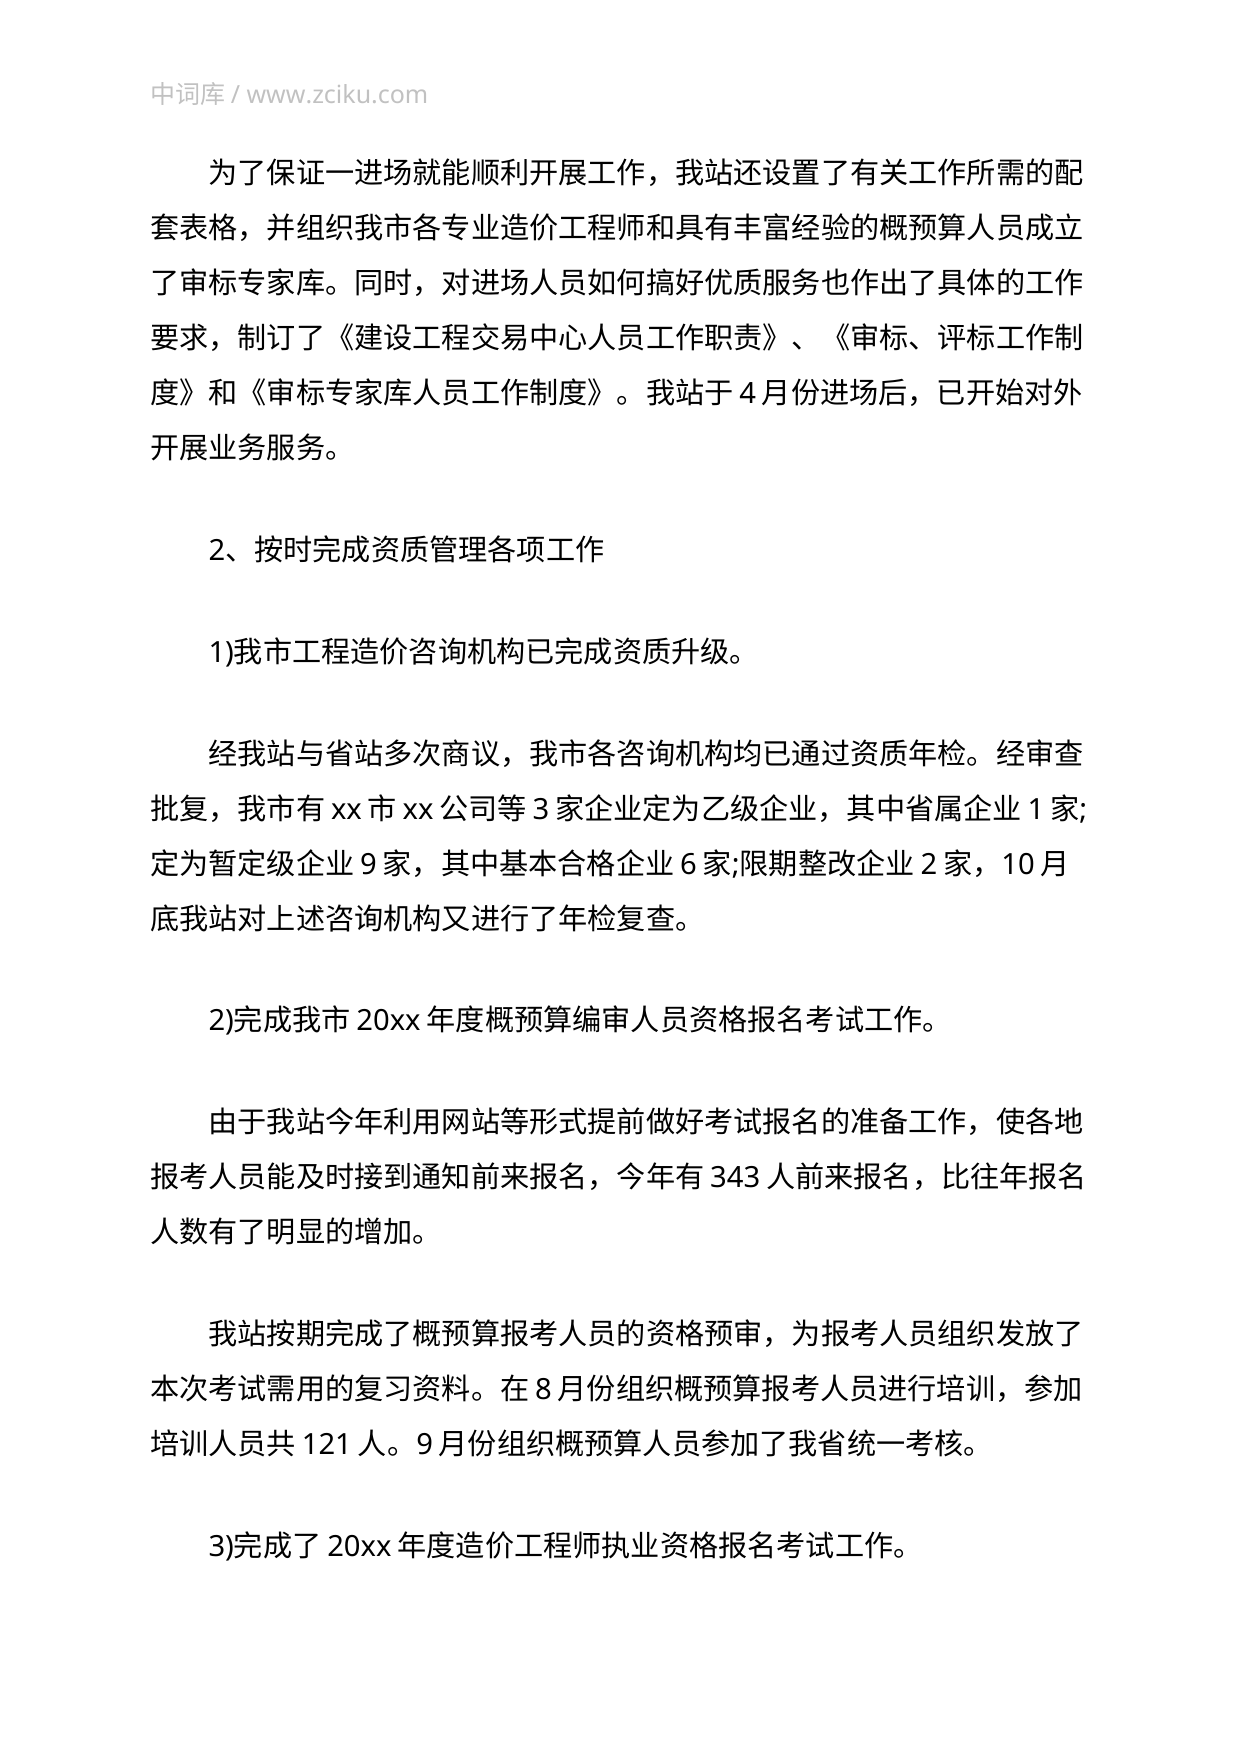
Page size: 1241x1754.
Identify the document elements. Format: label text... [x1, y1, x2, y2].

text 1)我市工程造价咨询机构已完成资质升级。 [150, 628, 1090, 671]
text 经我站与省站多次商议，我市各咨询机构均已通过资质年检。经审查批复，我市有xx市xx公司等3家企业定为乙级企业，其中省属企业1家;定为暂定级企业9家，其中基本合格企业6家;限期整改企业2家，10月底我站对上述咨询机构又进行了年检复查。 [150, 730, 1090, 937]
text 为了保证一进场就能顺利开展工作，我站还设置了有关工作所需的配套表格，并组织我市各专业造价工程师和具有丰富经验的概预算人员成立了审标专家库。同时，对进场人员如何搞好优质服务也作出了具体的工作要求，制订了《建设工程交易中心人员工作职责》、《审标、评标工作制度》和《审标专家库人员工作制度》。我站于4月份进场后，已开始对外开展业务服务。 [150, 150, 1090, 467]
text 由于我站今年利用网站等形式提前做好考试报名的准备工作，使各地报考人员能及时接到通知前来报名，今年有343人前来报名，比往年报名人数有了明显的增加。 [150, 1099, 1090, 1251]
text 我站按期完成了概预算报考人员的资格预审，为报考人员组织发放了本次考试需用的复习资料。在8月份组织概预算报考人员进行培训，参加培训人员共121人。9月份组织概预算人员参加了我省统一考核。 [150, 1311, 1090, 1463]
text 2、按时完成资质管理各项工作 [150, 526, 1090, 569]
text 2)完成我市20xx年度概预算编审人员资格报名考试工作。 [150, 997, 1090, 1039]
text 3)完成了20xx年度造价工程师执业资格报名考试工作。 [150, 1522, 1090, 1565]
